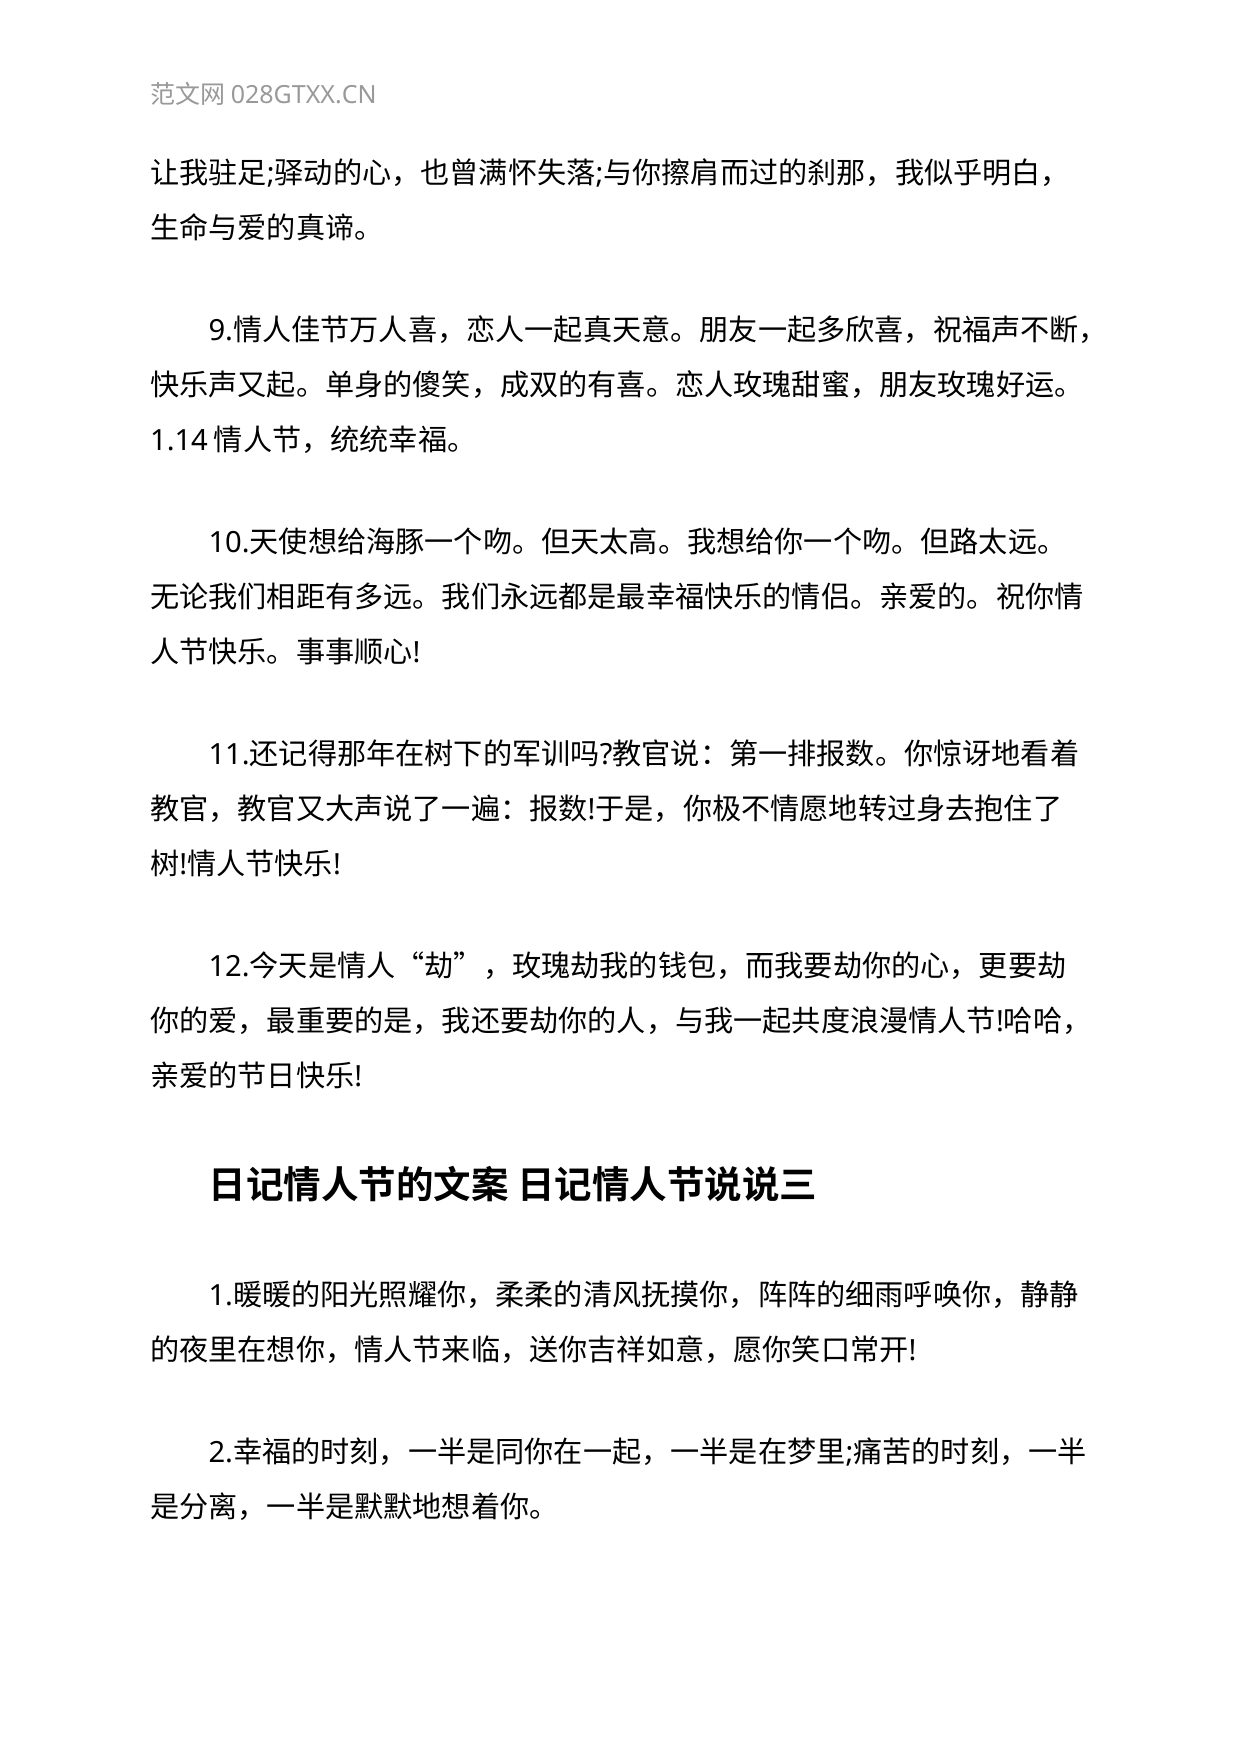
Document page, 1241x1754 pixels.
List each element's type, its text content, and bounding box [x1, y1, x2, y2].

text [150, 150, 1090, 247]
text 11.还记得那年在树下的军训吗?教官说：第一排报数。你惊讶地看着教官，教官又大声说了一遍：报数!于是，你极不情愿地转过身去抱住了树!情人节快乐! [150, 731, 1090, 883]
text 10.天使想给海豚一个吻。但天太高。我想给你一个吻。但路太远。无论我们相距有多远。我们永远都是最幸福快乐的情侣。亲爱的。祝你情人节快乐。事事顺心! [150, 519, 1090, 671]
text 2.幸福的时刻，一半是同你在一起，一半是在梦里;痛苦的时刻，一半是分离，一半是默默地想着你。 [150, 1429, 1090, 1526]
text 日记情人节的文案 日记情人节说说三 [150, 1154, 1090, 1209]
text 1.暖暖的阳光照耀你，柔柔的清风抚摸你，阵阵的细雨呼唤你，静静的夜里在想你，情人节来临，送你吉祥如意，愿你笑口常开! [150, 1272, 1090, 1369]
text 12.今天是情人“劫”，玫瑰劫我的钱包，而我要劫你的心，更要劫你的爱，最重要的是，我还要劫你的人，与我一起共度浪漫情人节!哈哈，亲爱的节日快乐! [150, 942, 1090, 1095]
text 9.情人佳节万人喜，恋人一起真天意。朋友一起多欣喜，祝福声不断，快乐声又起。单身的傻笑，成双的有喜。恋人玫瑰甜蜜，朋友玫瑰好运。1.14情人节，统统幸福。 [150, 307, 1090, 459]
